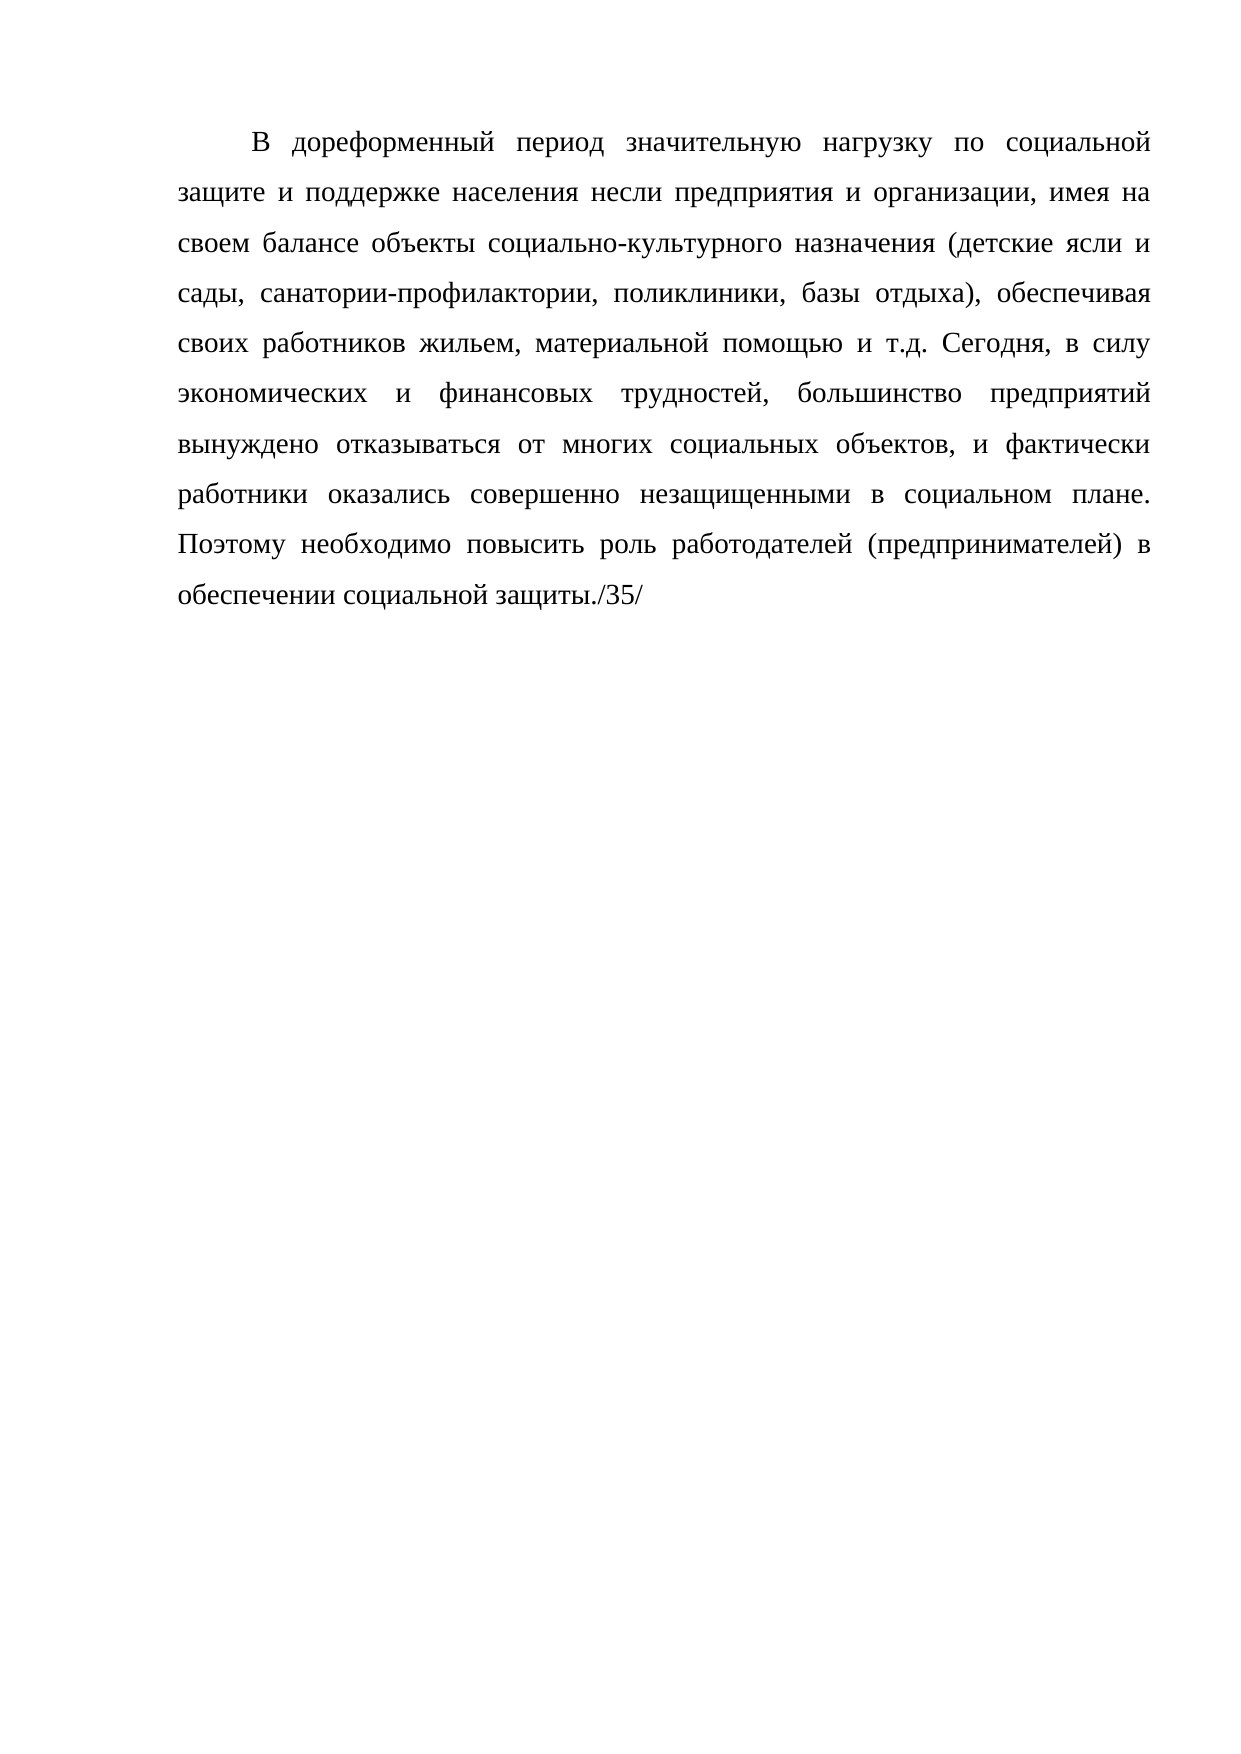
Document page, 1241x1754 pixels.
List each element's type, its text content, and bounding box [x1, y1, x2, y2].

text В дореформенный период значительную нагрузку по социальной защите и поддержке населения несли предприятия и организации, имея на своем балансе объекты социально-культурного назначения (детские ясли и сады, санатории-профилактории, поликлиники, базы отдыха), обеспечивая своих работников жильем, материальной помощью и т.д. Сегодня, в силу экономических и финансовых трудностей, большинство предприятий вынуждено отказываться от многих социальных объектов, и фактически работники оказались совершенно незащищенными в социальном плане. Поэтому необходимо повысить роль работодателей (предпринимателей) в обеспечении социальной защиты./35/ [177, 124, 1152, 610]
